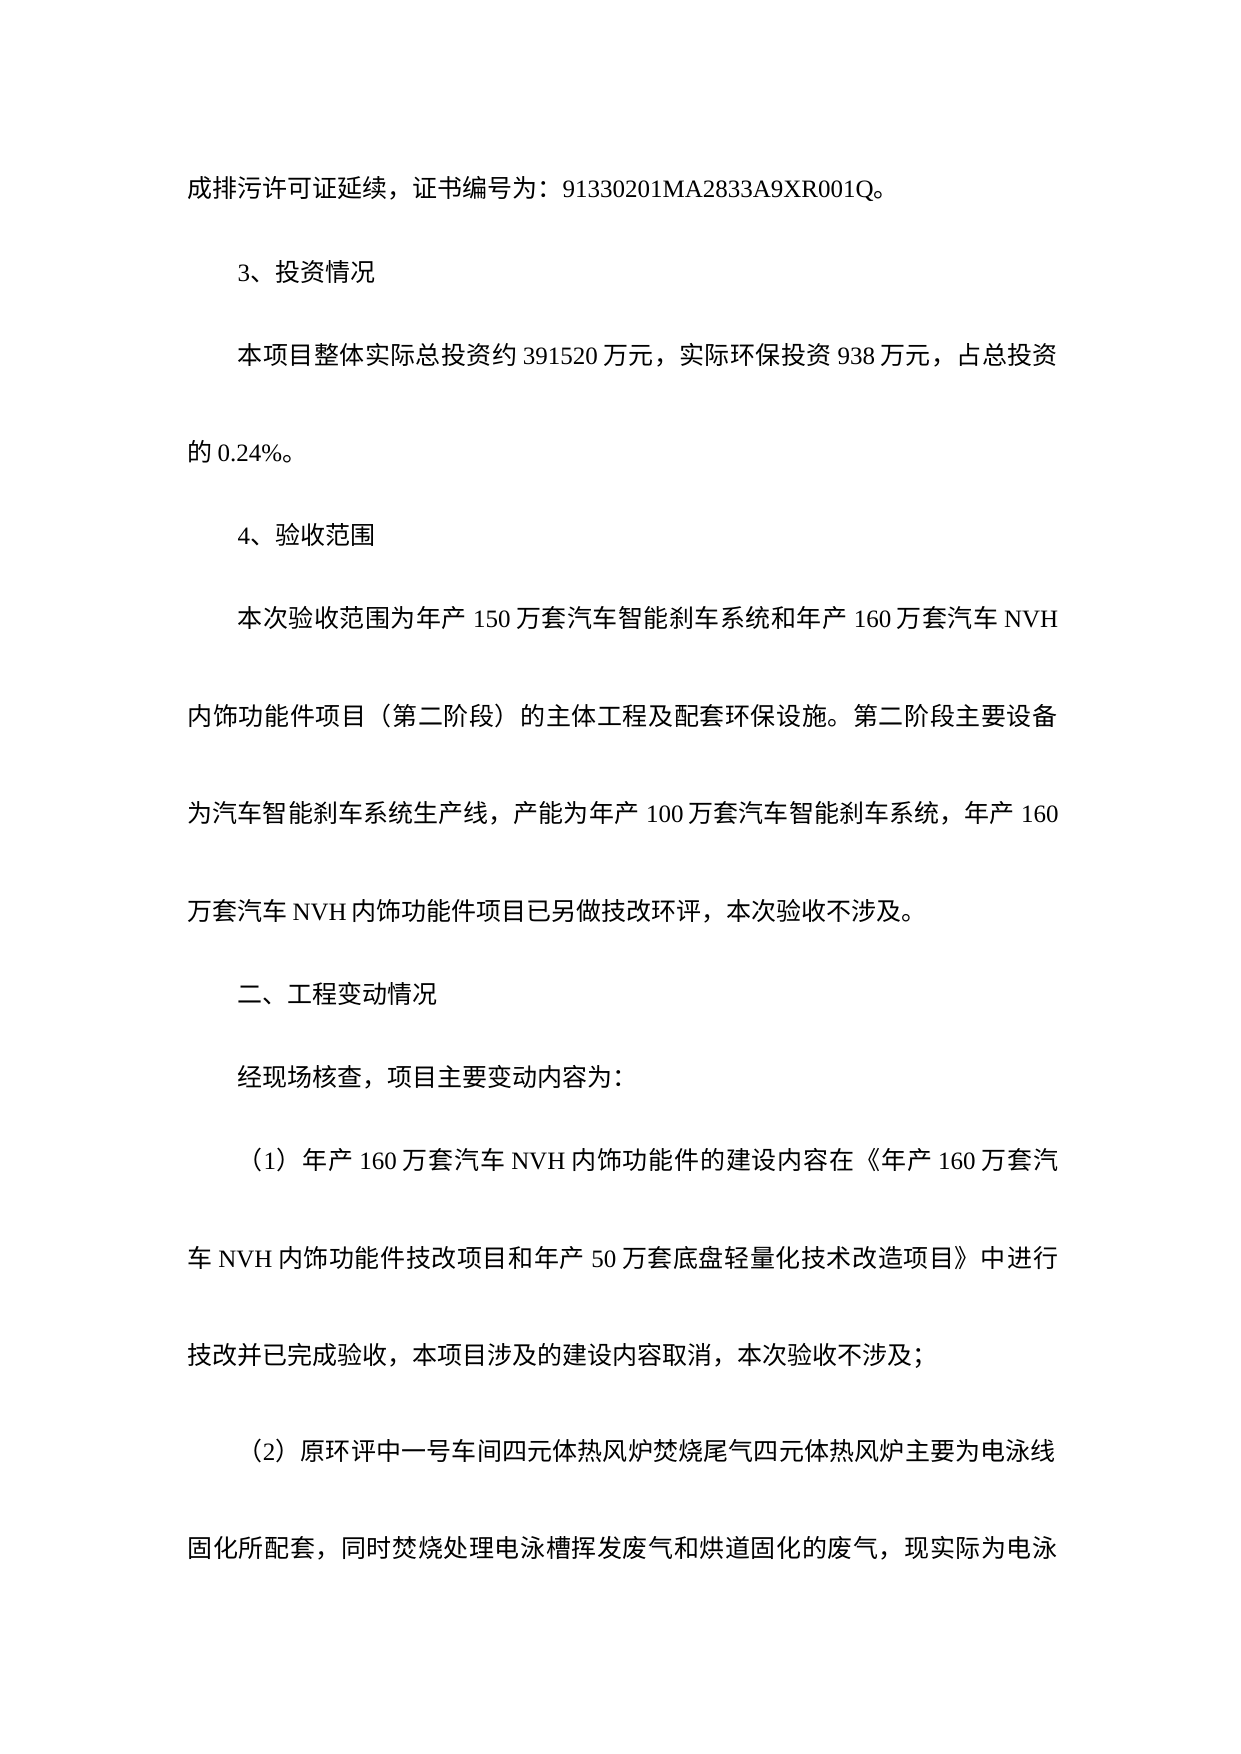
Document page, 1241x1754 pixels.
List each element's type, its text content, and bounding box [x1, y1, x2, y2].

text 经现场核查，项目主要变动内容为： [187, 1043, 1058, 1108]
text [187, 1417, 1058, 1579]
text 本项目整体实际总投资约391520万元，实际环保投资938万元，占总投资的0.24%。 [187, 321, 1058, 483]
text 二、工程变动情况 [187, 960, 1058, 1025]
text 3、投资情况 [187, 238, 1058, 303]
text （1）年产160万套汽车NVH内饰功能件的建设内容在《年产160万套汽车NVH内饰功能件技改项目和年产50万套底盘轻量化技术改造项目》中进行技改并已完成验收，本项目涉及的建设内容取消，本次验收不涉及； [187, 1126, 1058, 1386]
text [187, 154, 1058, 219]
text 本次验收范围为年产150万套汽车智能刹车系统和年产160万套汽车NVH内饰功能件项目（第二阶段）的主体工程及配套环保设施。第二阶段主要设备为汽车智能刹车系统生产线，产能为年产100万套汽车智能刹车系统，年产160万套汽车NVH内饰功能件项目已另做技改环评，本次验收不涉及。 [187, 584, 1058, 942]
text 4、验收范围 [187, 501, 1058, 566]
